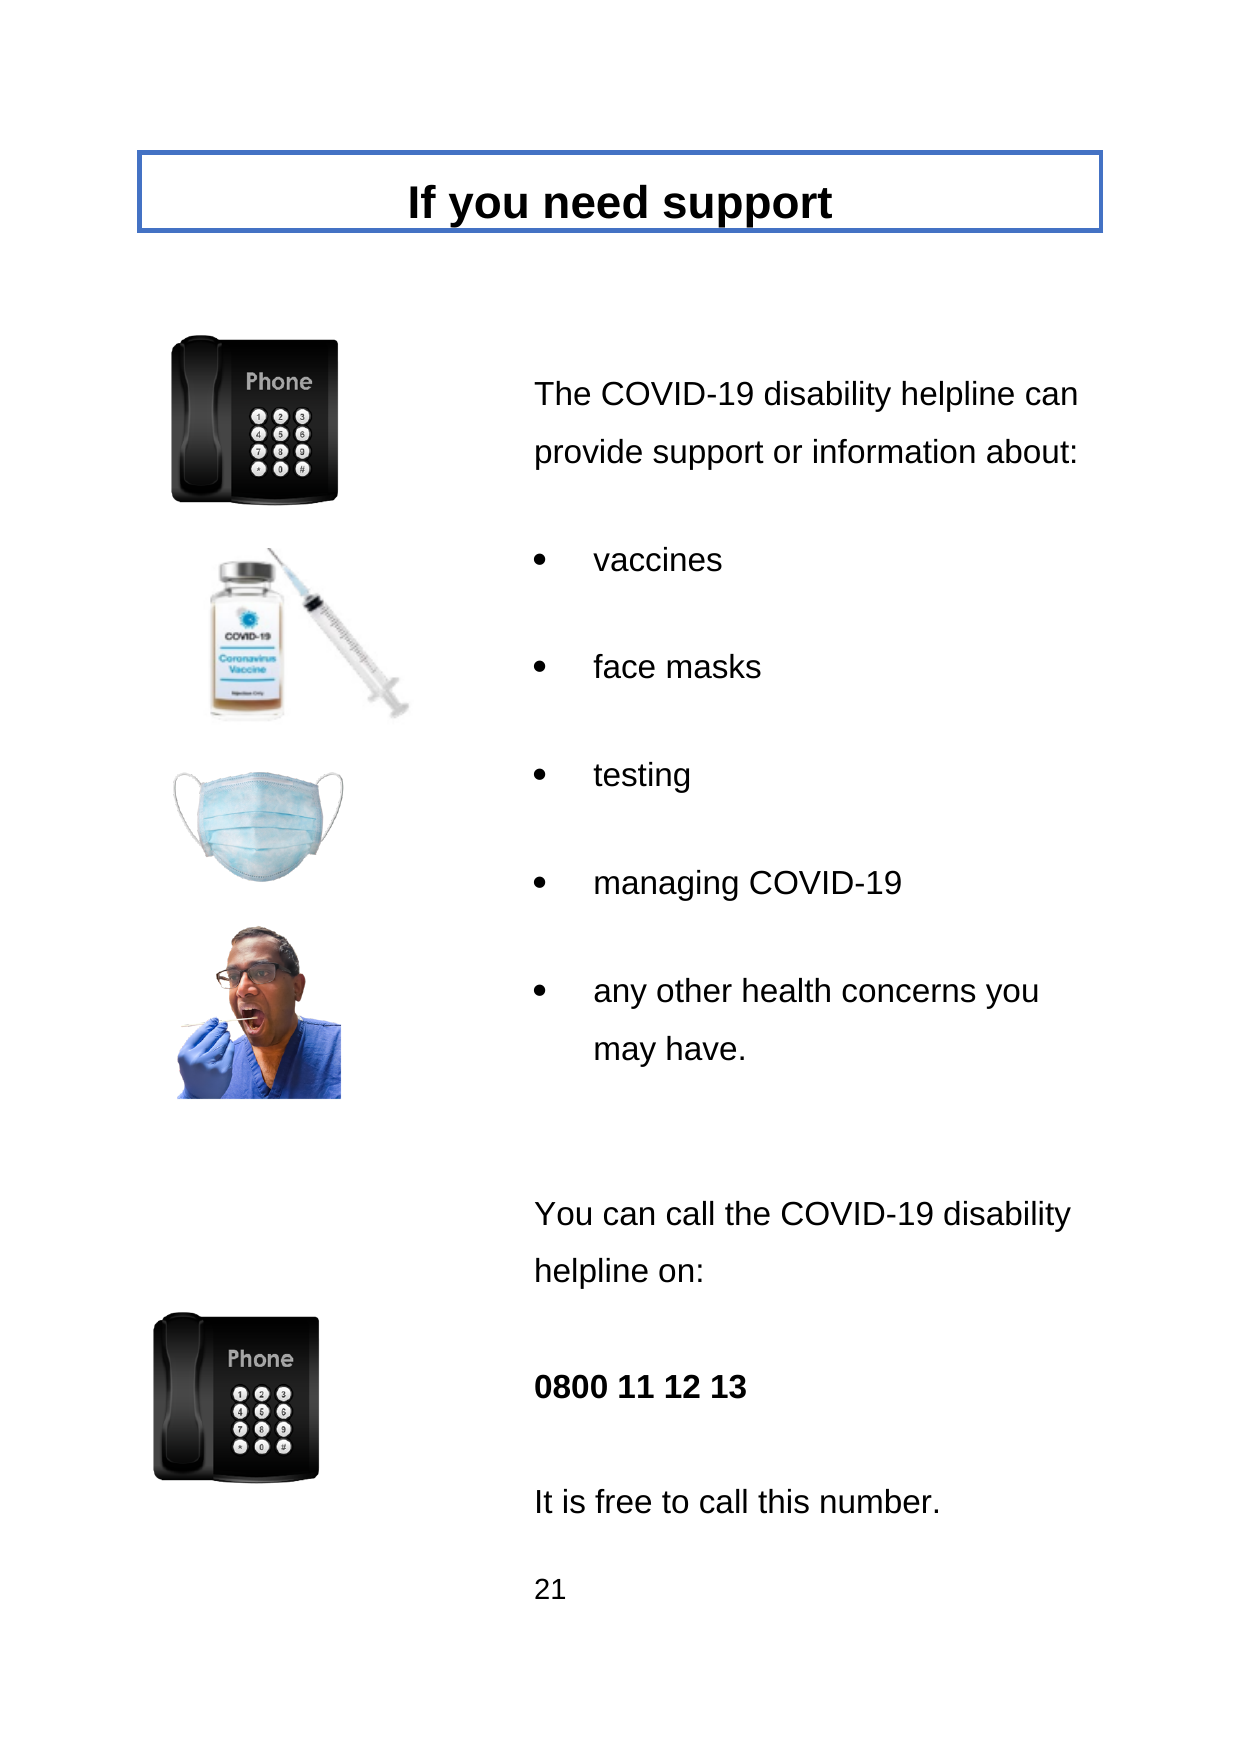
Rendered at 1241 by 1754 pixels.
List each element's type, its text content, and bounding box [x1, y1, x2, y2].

subtitle If you need support [142, 155, 1099, 228]
list testing [534, 755, 1090, 794]
text The COVID-19 disability helpline can provide support or information about: [534, 374, 1090, 471]
picture [169, 923, 347, 1102]
text You can call the COVID-19 disability helpline on: [534, 1194, 1090, 1290]
list any other health concerns you may have. [534, 971, 1090, 1067]
list managing COVID-19 [534, 863, 1090, 902]
picture [169, 733, 347, 911]
text 0800 11 12 13 [534, 1367, 1090, 1405]
list face masks [534, 647, 1090, 686]
text It is free to call this number. [534, 1482, 1090, 1520]
picture [168, 331, 342, 509]
picture [150, 548, 429, 724]
picture [150, 1309, 323, 1487]
list vaccines [534, 540, 1090, 578]
